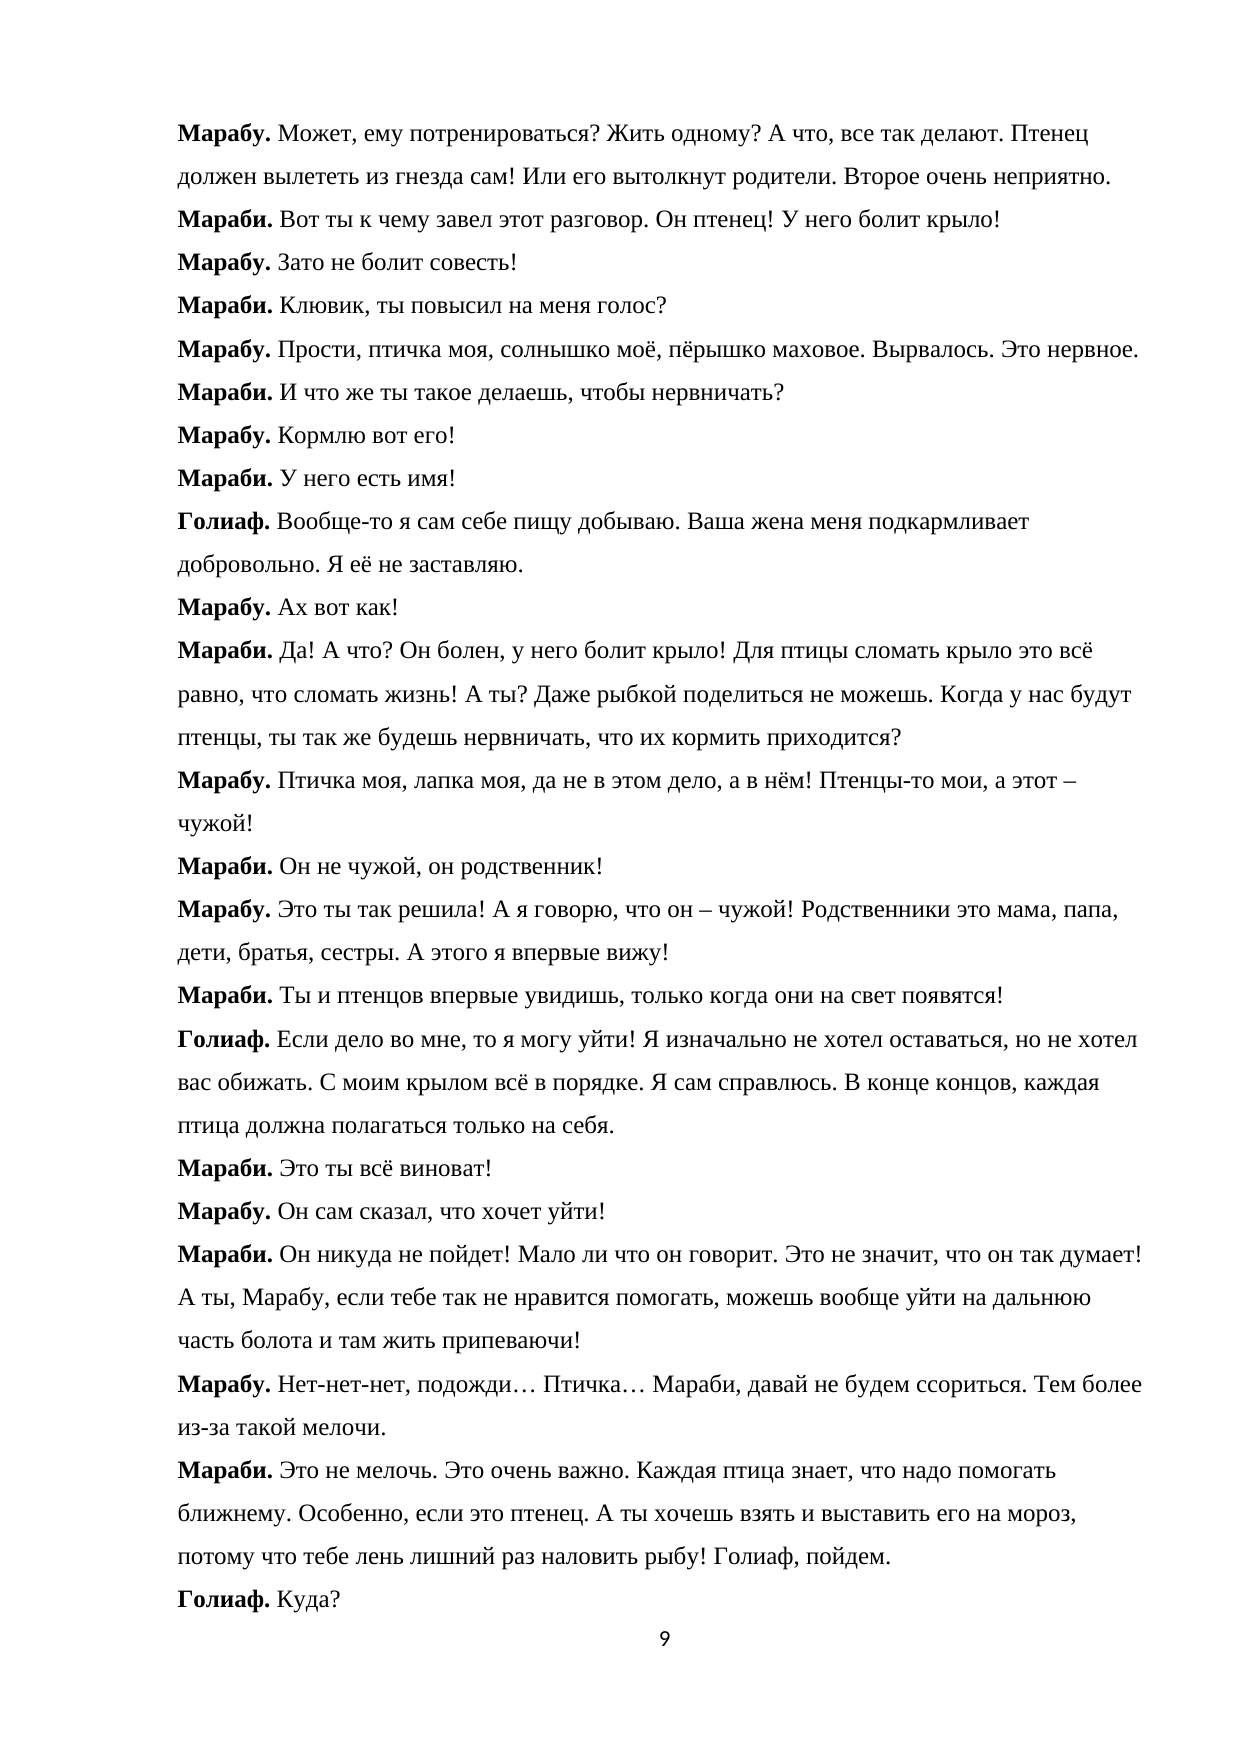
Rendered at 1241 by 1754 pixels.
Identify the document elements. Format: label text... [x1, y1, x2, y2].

text Мараби. Это ты всё виноват! [177, 1153, 1152, 1182]
text Марабу. Птичка моя, лапка моя, да не в этом дело, а в нём! Птенцы-то мои, а этот – чужой! [177, 765, 1152, 837]
text Мараби. У него есть имя! [177, 463, 1152, 492]
text Мараби. Это не мелочь. Это очень важно. Каждая птица знает, что надо помогать ближнему. Особенно, если это птенец. А ты хочешь взять и выставить его на мороз, потому что тебе лень лишний раз наловить рыбу! Голиаф, пойдем. [177, 1455, 1152, 1570]
text Голиаф. Куда? [177, 1584, 1152, 1613]
text Мараби. И что же ты такое делаешь, чтобы нервничать? [177, 377, 1152, 406]
text Мараби. Клювик, ты повысил на меня голос? [177, 291, 1152, 319]
text Мараби. Ты и птенцов впервые увидишь, только когда они на свет появятся! [177, 981, 1152, 1009]
text Марабу. Нет-нет-нет, подожди… Птичка… Мараби, давай не будем ссориться. Тем более из-за такой мелочи. [177, 1369, 1152, 1441]
text Голиаф. Если дело во мне, то я могу уйти! Я изначально не хотел оставаться, но не хотел вас обижать. С моим крылом всё в порядке. Я сам справлюсь. В конце концов, каждая птица должна полагаться только на себя. [177, 1024, 1152, 1139]
text Марабу. Прости, птичка моя, солнышко моё, пёрышко маховое. Вырвалось. Это нервное. [177, 334, 1152, 362]
text Марабу. Зато не болит совесть! [177, 247, 1152, 276]
text Мараби. Да! А что? Он болен, у него болит крыло! Для птицы сломать крыло это всё равно, что сломать жизнь! А ты? Даже рыбкой поделиться не можешь. Когда у нас будут птенцы, ты так же будешь нервничать, что их кормить приходится? [177, 636, 1152, 751]
text Марабу. Он сам сказал, что хочет уйти! [177, 1196, 1152, 1225]
text Мараби. Он не чужой, он родственник! [177, 851, 1152, 880]
text Марабу. Ах вот как! [177, 592, 1152, 621]
text Мараби. Вот ты к чему завел этот разговор. Он птенец! У него болит крыло! [177, 204, 1152, 233]
text Голиаф. Вообще-то я сам себе пищу добываю. Ваша жена меня подкармливает добровольно. Я её не заставляю. [177, 506, 1152, 578]
text Марабу. Кормлю вот его! [177, 420, 1152, 449]
text Марабу. Это ты так решила! А я говорю, что он – чужой! Родственники это мама, папа, дети, братья, сестры. А этого я впервые вижу! [177, 894, 1152, 966]
text Мараби. Он никуда не пойдет! Мало ли что он говорит. Это не значит, что он так думает! А ты, Марабу, если тебе так не нравится помогать, можешь вообще уйти на дальнюю часть болота и там жить припеваючи! [177, 1239, 1152, 1354]
text Марабу. Может, ему потренироваться? Жить одному? А что, все так делают. Птенец должен вылететь из гнезда сам! Или его вытолкнут родители. Второе очень неприятно. [177, 118, 1152, 190]
